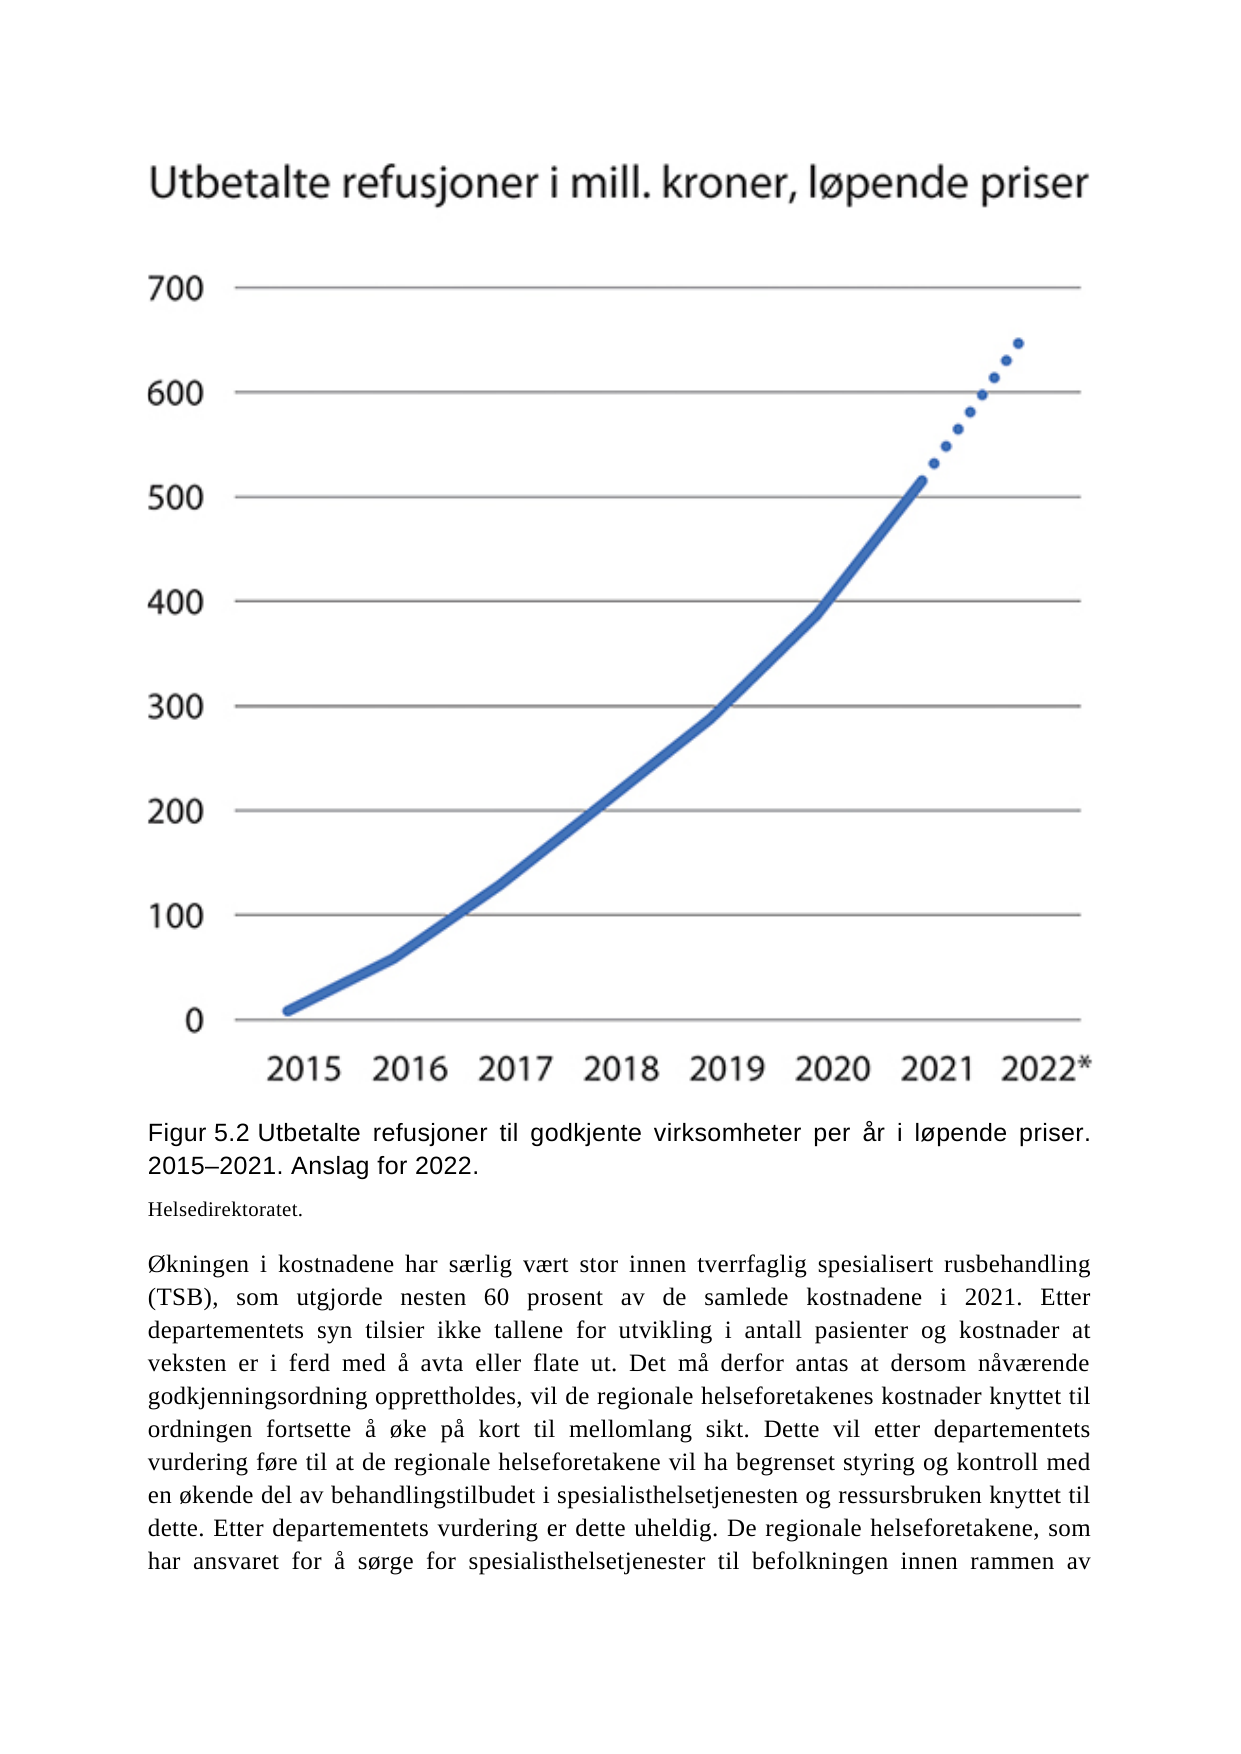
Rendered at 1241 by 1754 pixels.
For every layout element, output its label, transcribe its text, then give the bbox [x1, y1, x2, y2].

picture [147, 147, 1093, 1102]
text Utbetalte refusjoner til godkjente virksomheter per år i løpende priser. 2015–2021. Anslag for 2022. [148, 1118, 1093, 1180]
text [148, 1249, 1093, 1575]
text Helsedirektoratet. [148, 1197, 1093, 1221]
